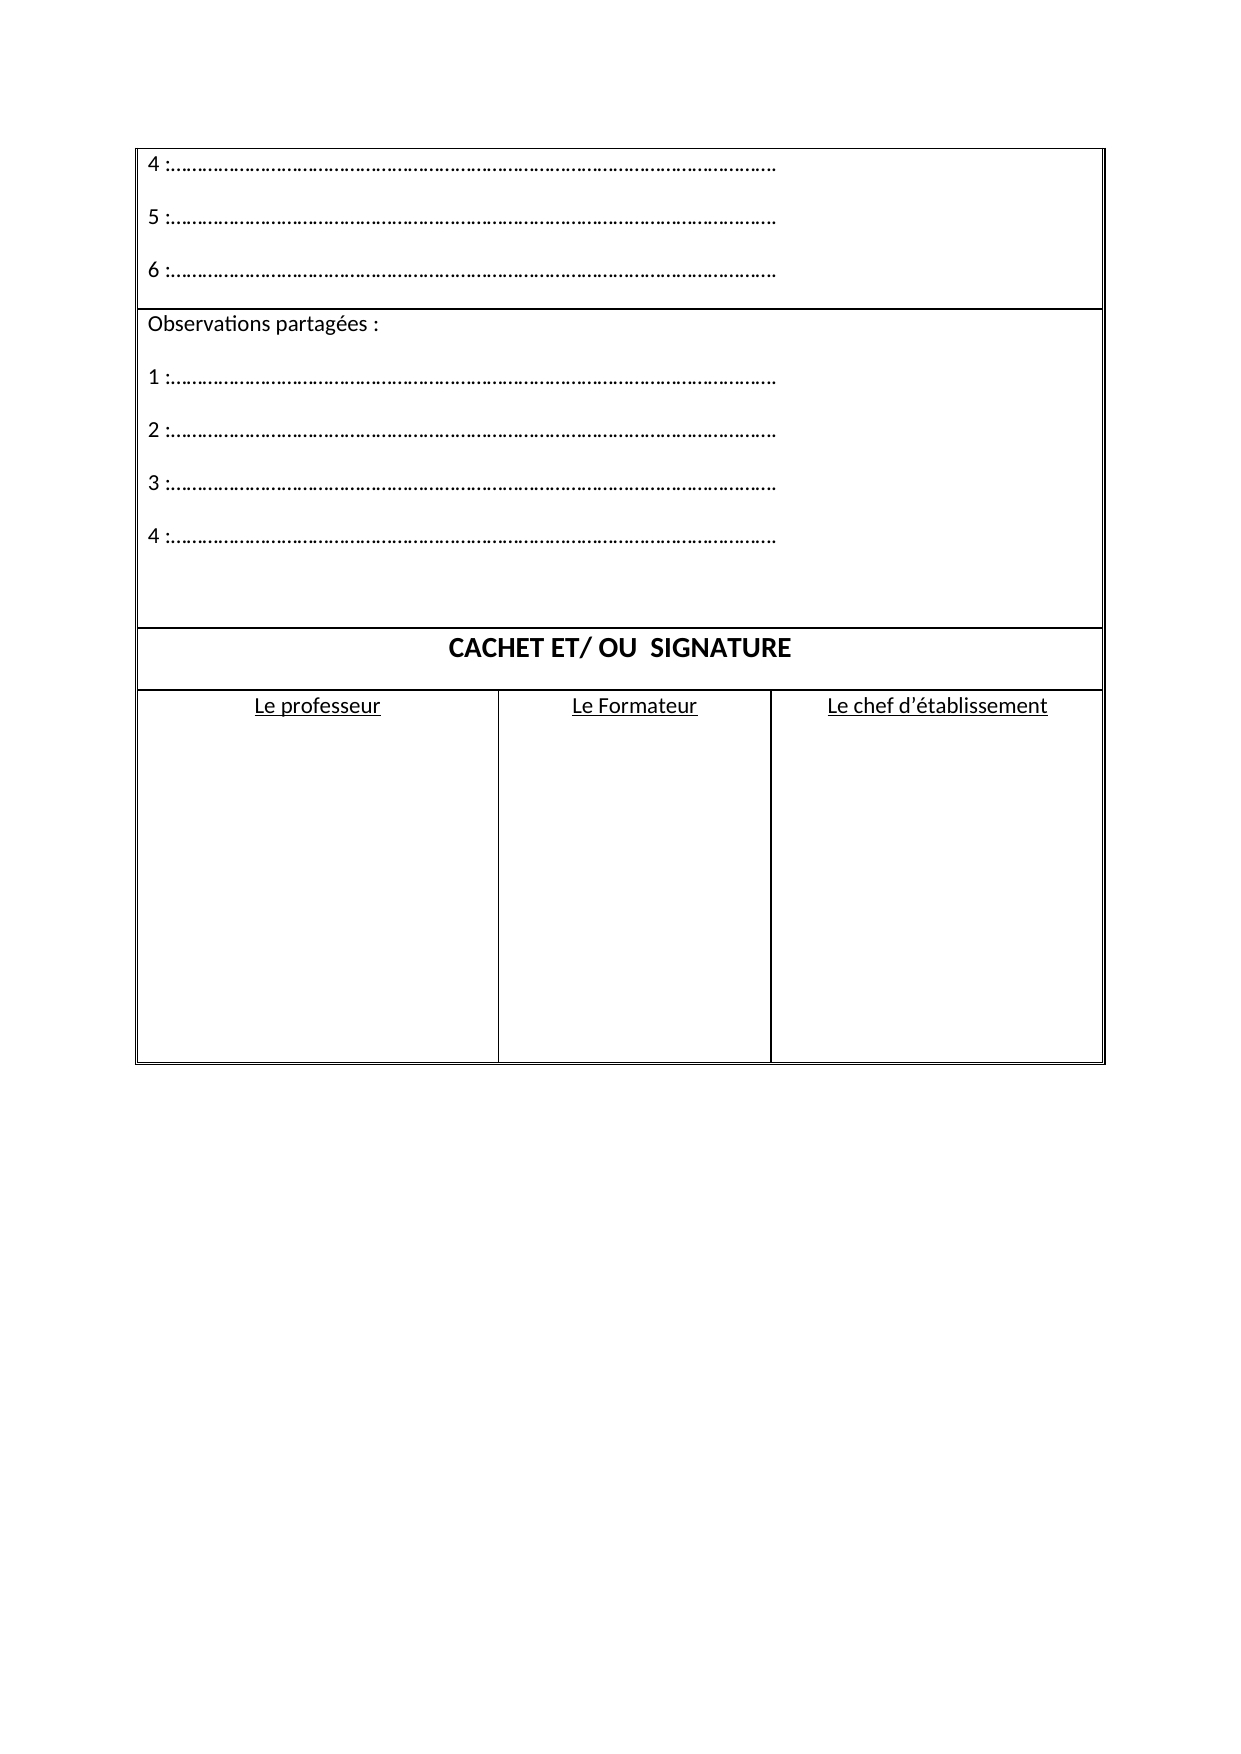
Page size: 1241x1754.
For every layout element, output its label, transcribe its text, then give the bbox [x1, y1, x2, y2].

table_cell CACHET ET/ OU SIGNATURE [138, 629, 1102, 689]
table_cell Observations partagées : 1 :……………………………………………………………………………………………………. 2 :……………………………………………………………………………………………………. 3 :……………………………………………………………………………………………………. 4 :……………………………………………………………………………………………………. [138, 310, 1102, 627]
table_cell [138, 149, 1102, 308]
table_cell Le chef d’établissement [772, 691, 1102, 1062]
table_cell Le professeur [138, 691, 498, 1062]
table_cell Le Formateur [499, 691, 770, 1062]
